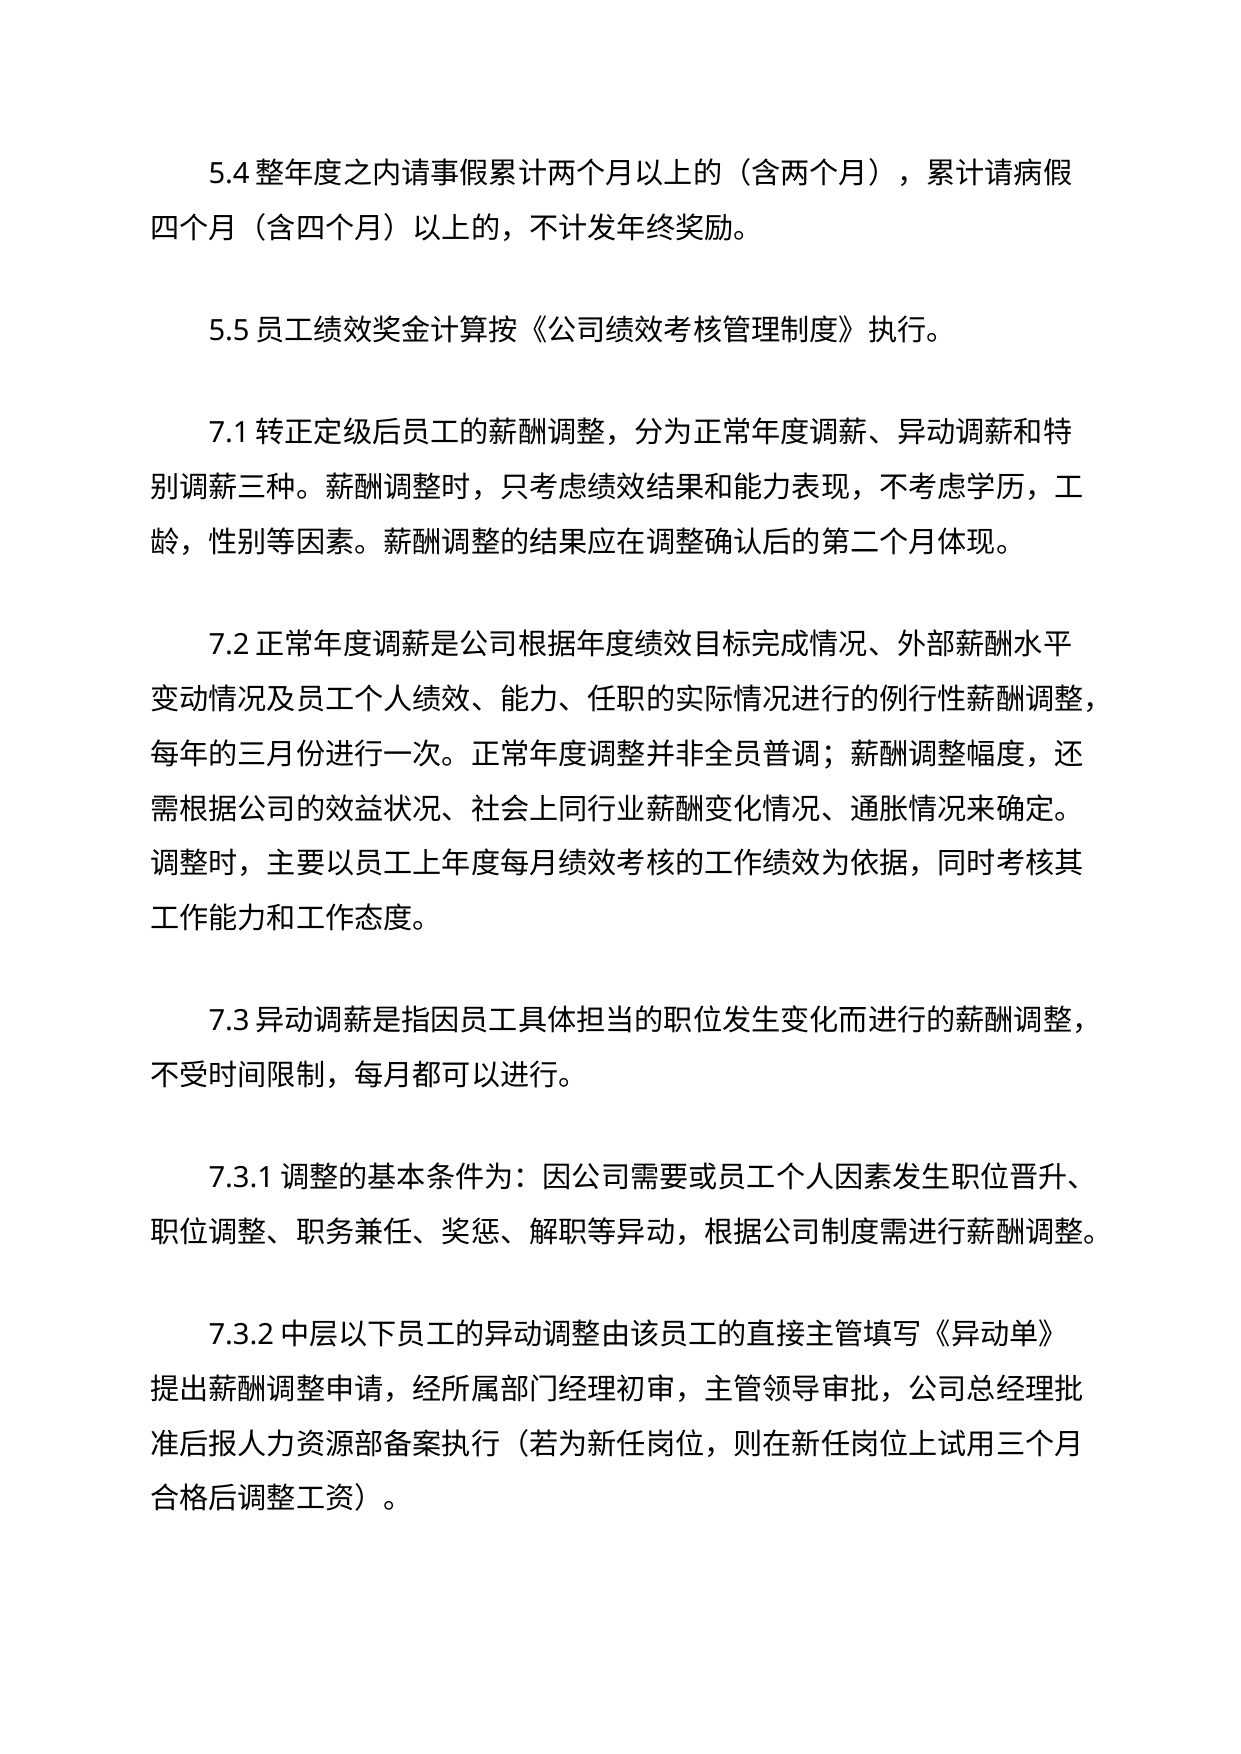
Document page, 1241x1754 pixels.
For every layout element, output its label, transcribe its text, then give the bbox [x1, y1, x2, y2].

text 7.1转正定级后员工的薪酬调整，分为正常年度调薪、异动调薪和特别调薪三种。薪酬调整时，只考虑绩效结果和能力表现，不考虑学历，工龄，性别等因素。薪酬调整的结果应在调整确认后的第二个月体现。 [150, 409, 1090, 561]
text 7.3异动调薪是指因员工具体担当的职位发生变化而进行的薪酬调整，不受时间限制，每月都可以进行。 [150, 997, 1090, 1094]
text 7.3.2中层以下员工的异动调整由该员工的直接主管填写《异动单》提出薪酬调整申请，经所属部门经理初审，主管领导审批，公司总经理批准后报人力资源部备案执行（若为新任岗位，则在新任岗位上试用三个月合格后调整工资）。 [150, 1310, 1090, 1517]
text 7.3.1调整的基本条件为：因公司需要或员工个人因素发生职位晋升、职位调整、职务兼任、奖惩、解职等异动，根据公司制度需进行薪酬调整。 [150, 1153, 1090, 1251]
text 5.5员工绩效奖金计算按《公司绩效考核管理制度》执行。 [150, 307, 1090, 349]
text 5.4整年度之内请事假累计两个月以上的（含两个月），累计请病假四个月（含四个月）以上的，不计发年终奖励。 [150, 150, 1090, 247]
text 7.2正常年度调薪是公司根据年度绩效目标完成情况、外部薪酬水平变动情况及员工个人绩效、能力、任职的实际情况进行的例行性薪酬调整，每年的三月份进行一次。正常年度调整并非全员普调；薪酬调整幅度，还需根据公司的效益状况、社会上同行业薪酬变化情况、通胀情况来确定。调整时，主要以员工上年度每月绩效考核的工作绩效为依据，同时考核其工作能力和工作态度。 [150, 620, 1090, 937]
